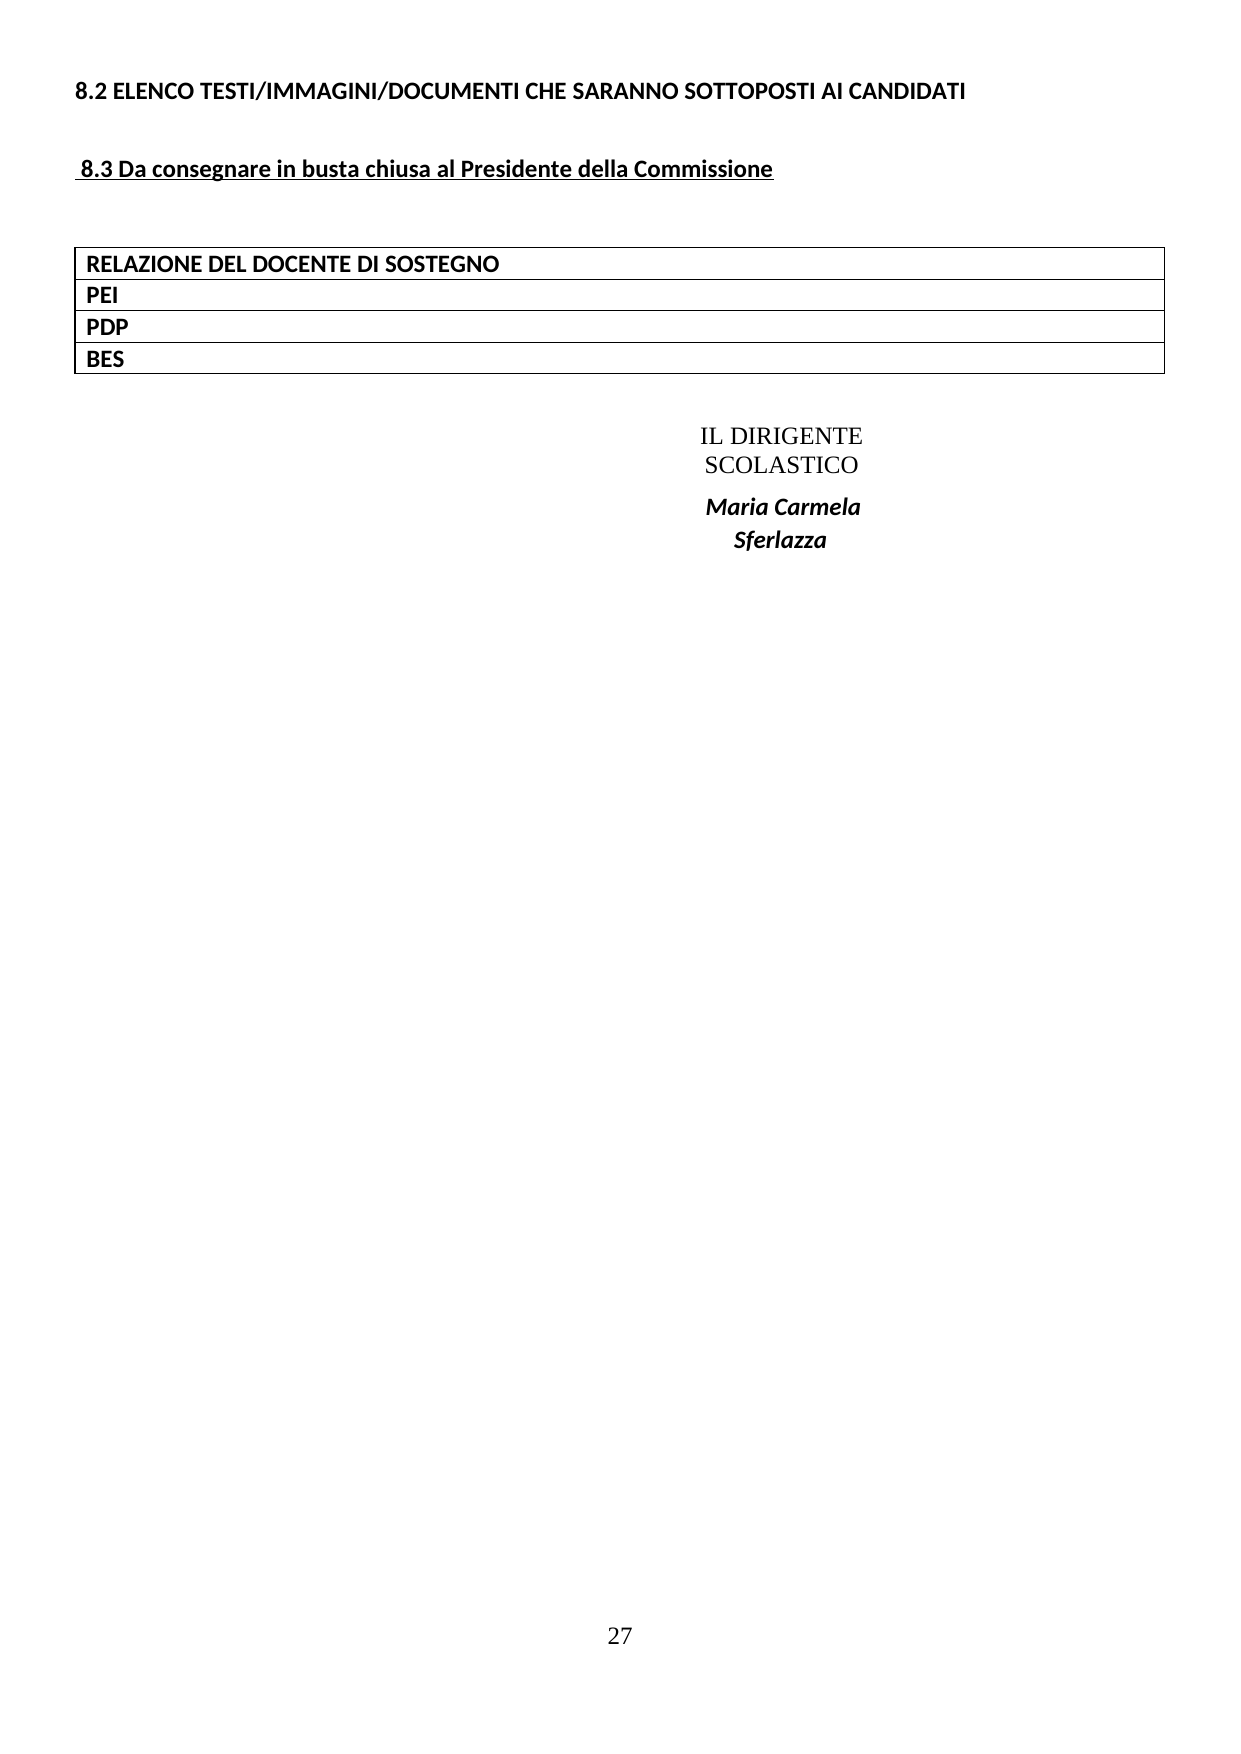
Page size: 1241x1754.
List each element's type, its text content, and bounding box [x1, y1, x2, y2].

subtitle 8.2 ELENCO TESTI/IMMAGINI/DOCUMENTI CHE SARANNO SOTTOPOSTI AI CANDIDATI [75, 75, 1165, 106]
text Maria Carmela Sferlazza [652, 491, 911, 554]
table_cell PDP [76, 311, 1164, 342]
table_cell PEI [76, 280, 1164, 310]
text IL DIRIGENTE SCOLASTICO [652, 421, 911, 478]
text 8.3 Da consegnare in busta chiusa al Presidente della Commissione [75, 153, 1165, 183]
table_cell BES [76, 343, 1164, 373]
table_header RELAZIONE DEL DOCENTE DI SOSTEGNO [76, 248, 1164, 279]
